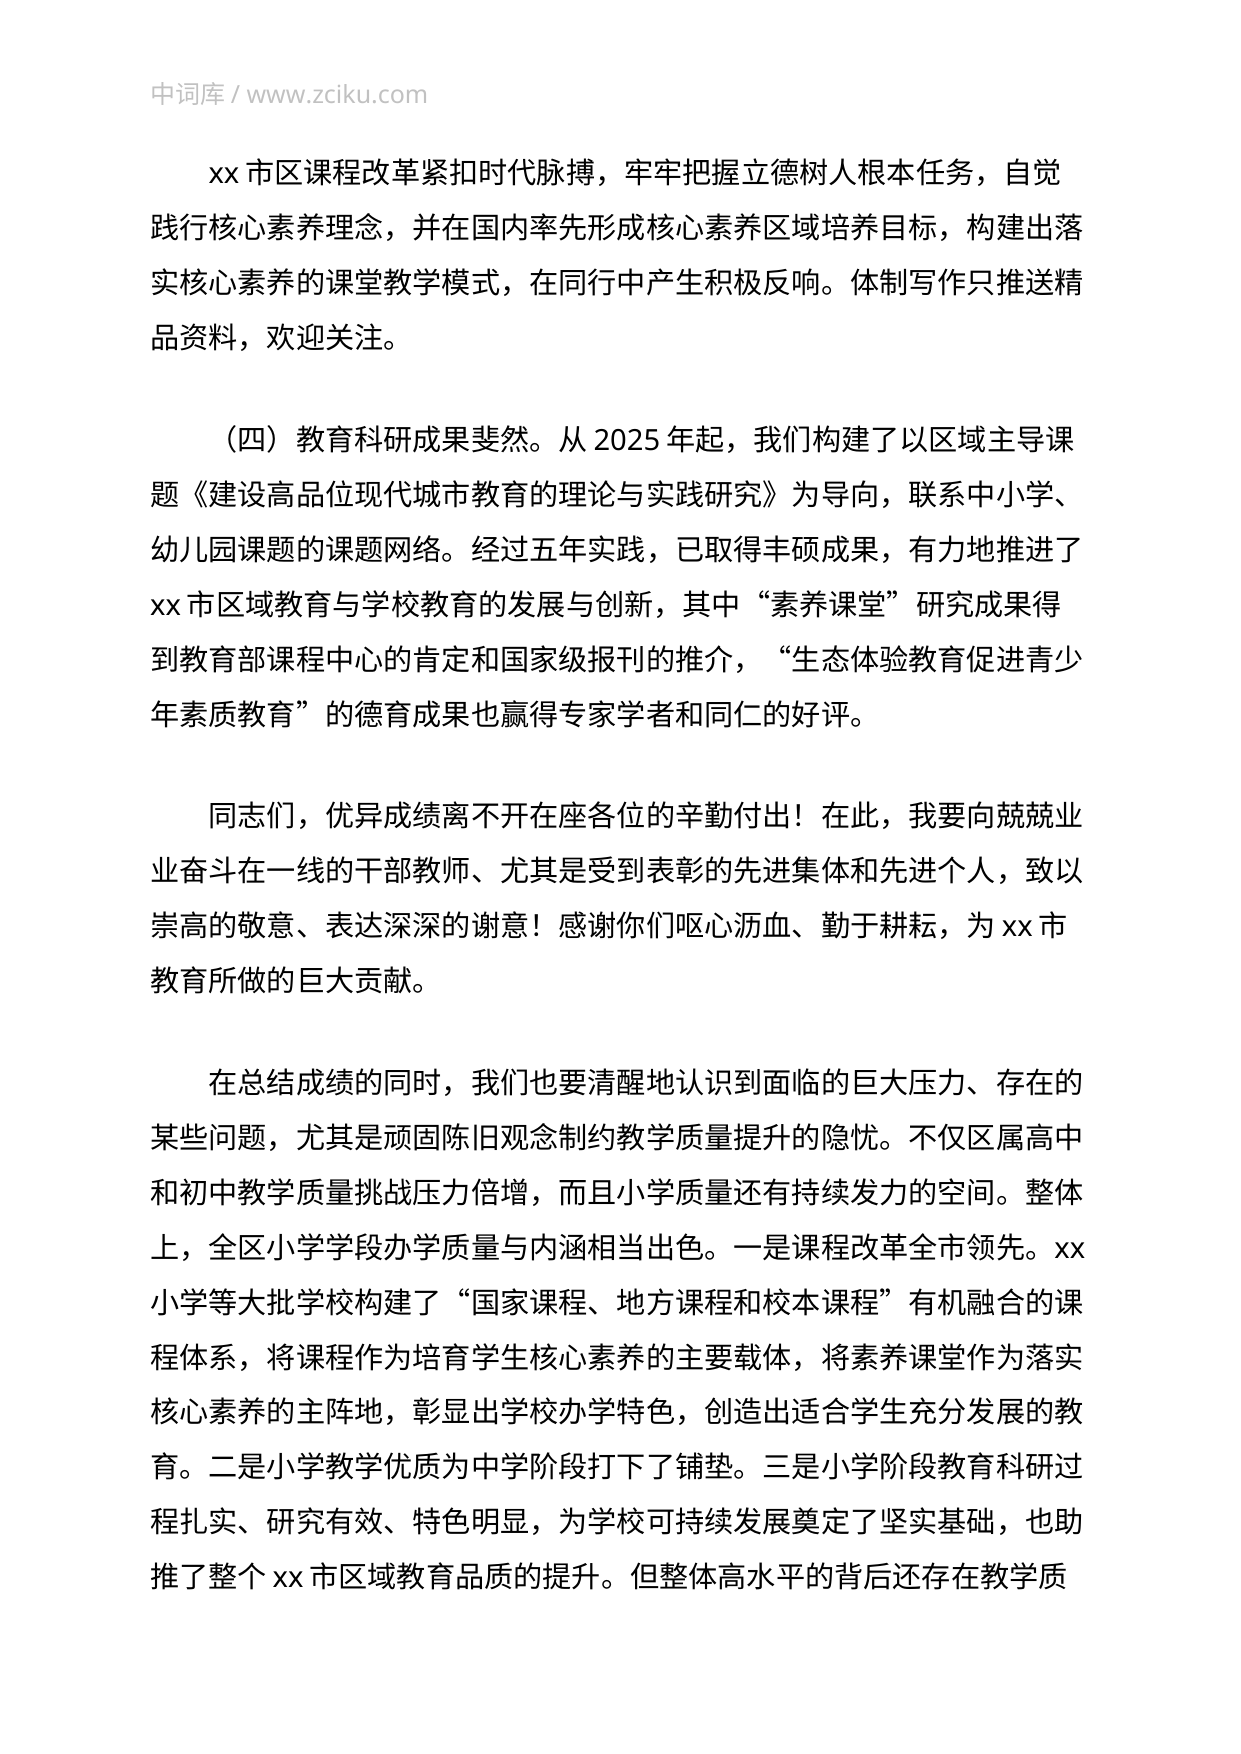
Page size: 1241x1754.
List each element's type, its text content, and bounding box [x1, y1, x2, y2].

text xx市区课程改革紧扣时代脉搏，牢牢把握立德树人根本任务，自觉践行核心素养理念，并在国内率先形成核心素养区域培养目标，构建出落实核心素养的课堂教学模式，在同行中产生积极反响。体制写作只推送精品资料，欢迎关注。 [150, 150, 1090, 357]
text （四）教育科研成果斐然。从2025年起，我们构建了以区域主导课题《建设高品位现代城市教育的理论与实践研究》为导向，联系中小学、幼儿园课题的课题网络。经过五年实践，已取得丰硕成果，有力地推进了xx市区域教育与学校教育的发展与创新，其中“素养课堂”研究成果得到教育部课程中心的肯定和国家级报刊的推介，“生态体验教育促进青少年素质教育”的德育成果也赢得专家学者和同仁的好评。 [150, 417, 1090, 733]
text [150, 1059, 1090, 1596]
text 同志们，优异成绩离不开在座各位的辛勤付出！在此，我要向兢兢业业奋斗在一线的干部教师、尤其是受到表彰的先进集体和先进个人，致以崇高的敬意、表达深深的谢意！感谢你们呕心沥血、勤于耕耘，为xx市教育所做的巨大贡献。 [150, 793, 1090, 1000]
